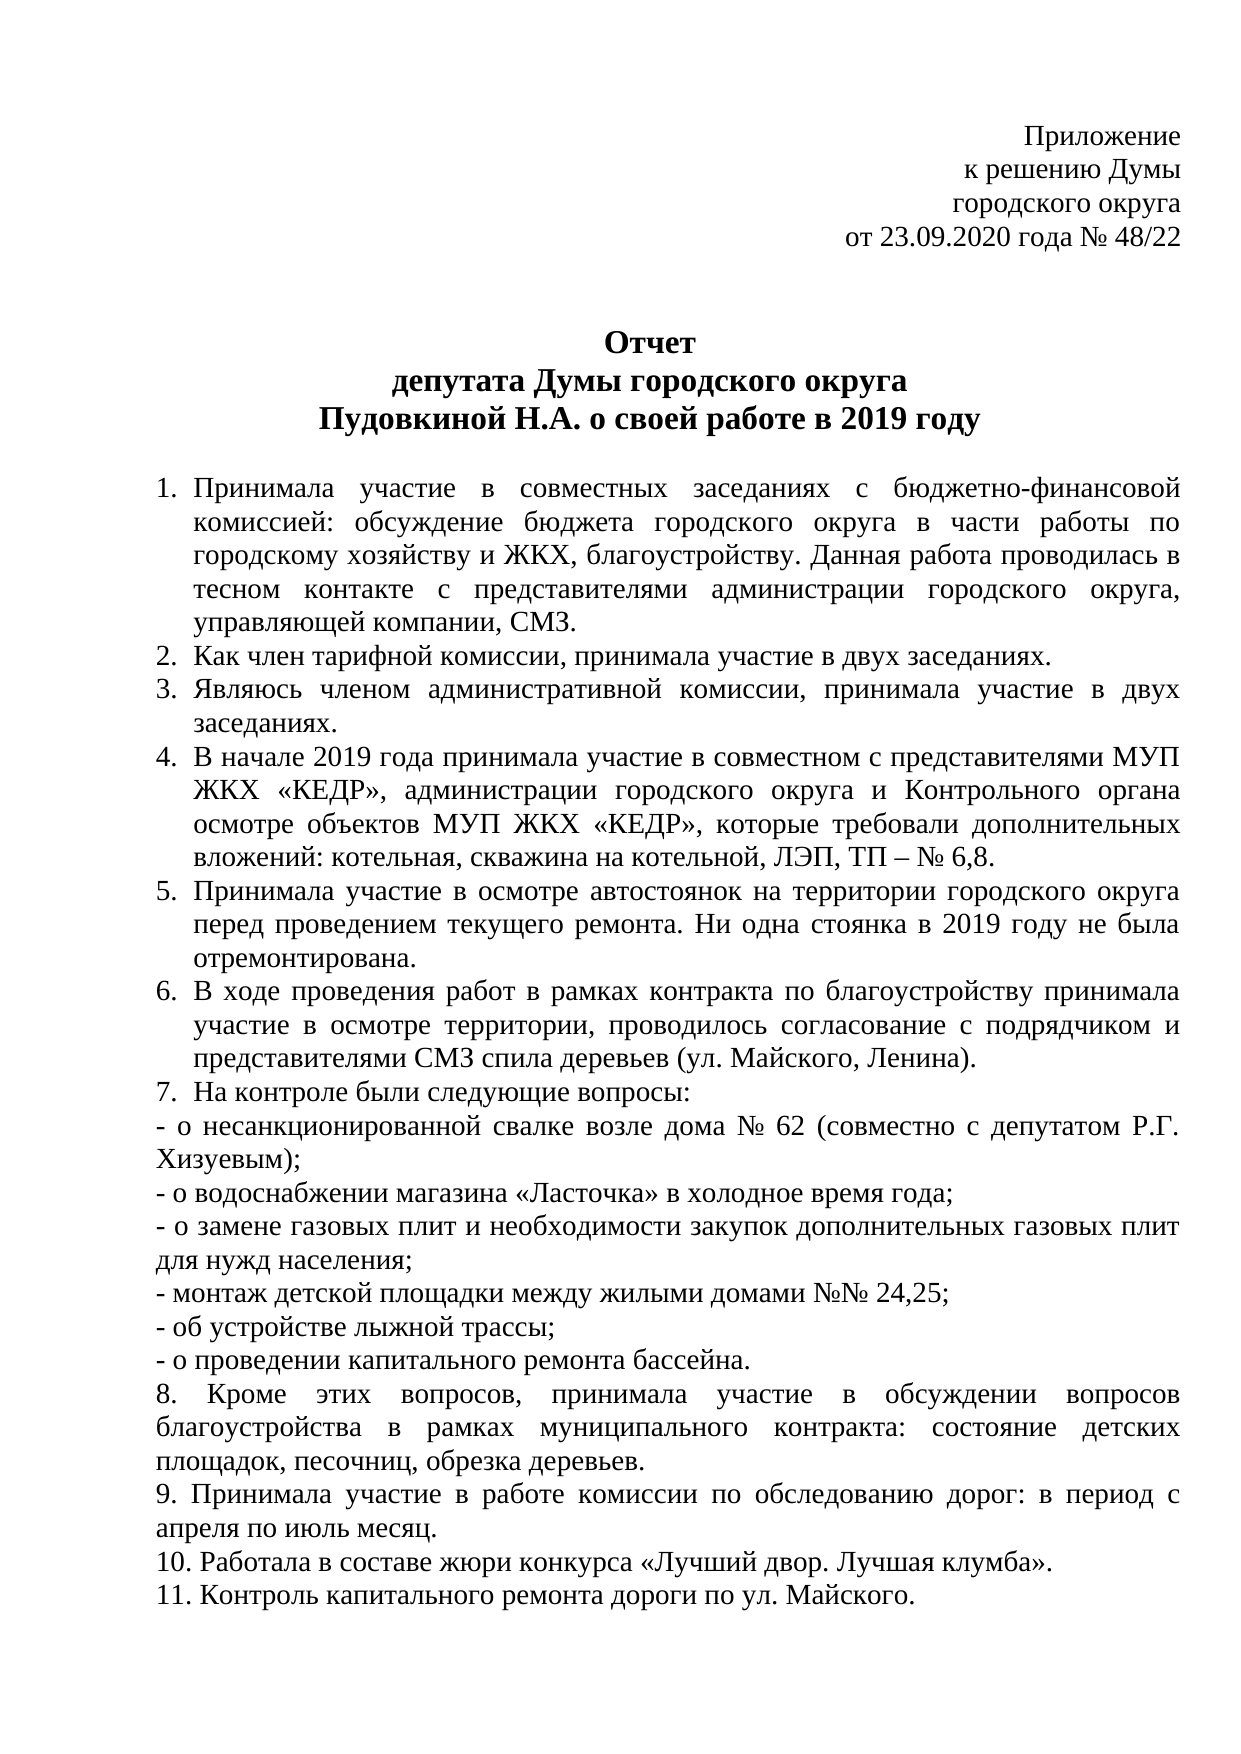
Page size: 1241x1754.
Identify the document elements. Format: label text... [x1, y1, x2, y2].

text Отчет [118, 322, 1181, 360]
text 10. Работала в составе жюри конкурса «Лучший двор. Лучшая клумба». [156, 1544, 1181, 1577]
text к решению Думы [118, 152, 1181, 185]
list Как член тарифной комиссии, принимала участие в двух заседаниях. [156, 638, 1181, 672]
text - о проведении капитального ремонта бассейна. [156, 1342, 1181, 1376]
text - о замене газовых плит и необходимости закупок дополнительных газовых плит для нужд населения; [156, 1208, 1181, 1275]
text - об устройстве лыжной трассы; [156, 1309, 1181, 1342]
text Пудовкиной Н.А. о своей работе в 2019 году [118, 398, 1181, 437]
text от 23.09.2020 года № 48/22 [118, 219, 1181, 252]
list Принимала участие в совместных заседаниях с бюджетно-финансовой комиссией: обсуждение бюджета городского округа в части работы по городскому хозяйству и ЖКХ, благоустройству. Данная работа проводилась в тесном контакте с представителями администрации городского округа, управляющей компании, СМЗ. [156, 470, 1181, 638]
text - о водоснабжении магазина «Ласточка» в холодное время года; [156, 1175, 1181, 1208]
text - о несанкционированной свалке возле дома № 62 (совместно с депутатом Р.Г. Хизуевым); [156, 1108, 1181, 1175]
text городского округа [118, 185, 1181, 219]
text 8. Кроме этих вопросов, принимала участие в обсуждении вопросов благоустройства в рамках муниципального контракта: состояние детских площадок, песочниц, обрезка деревьев. [156, 1376, 1181, 1477]
text 9. Принимала участие в работе комиссии по обследованию дорог: в период с апреля по июль месяц. [156, 1477, 1181, 1544]
text - монтаж детской площадки между жилыми домами №№ 24,25; [156, 1275, 1181, 1309]
list Принимала участие в осмотре автостоянок на территории городского округа перед проведением текущего ремонта. Ни одна стоянка в 2019 году не была отремонтирована. [156, 873, 1181, 973]
text 11. Контроль капитального ремонта дороги по ул. Майского. [156, 1577, 1181, 1611]
list На контроле были следующие вопросы: [156, 1074, 1181, 1108]
list Являюсь членом административной комиссии, принимала участие в двух заседаниях. [156, 672, 1181, 739]
list В начале 2019 года принимала участие в совместном с представителями МУП ЖКХ «КЕДР», администрации городского округа и Контрольного органа осмотре объектов МУП ЖКХ «КЕДР», которые требовали дополнительных вложений: котельная, скважина на котельной, ЛЭП, ТП – № 6,8. [156, 739, 1181, 873]
text Приложение [118, 118, 1181, 152]
list В ходе проведения работ в рамках контракта по благоустройству принимала участие в осмотре территории, проводилось согласование с подрядчиком и представителями СМЗ спила деревьев (ул. Майского, Ленина). [156, 973, 1181, 1074]
text депутата Думы городского округа [118, 360, 1181, 398]
